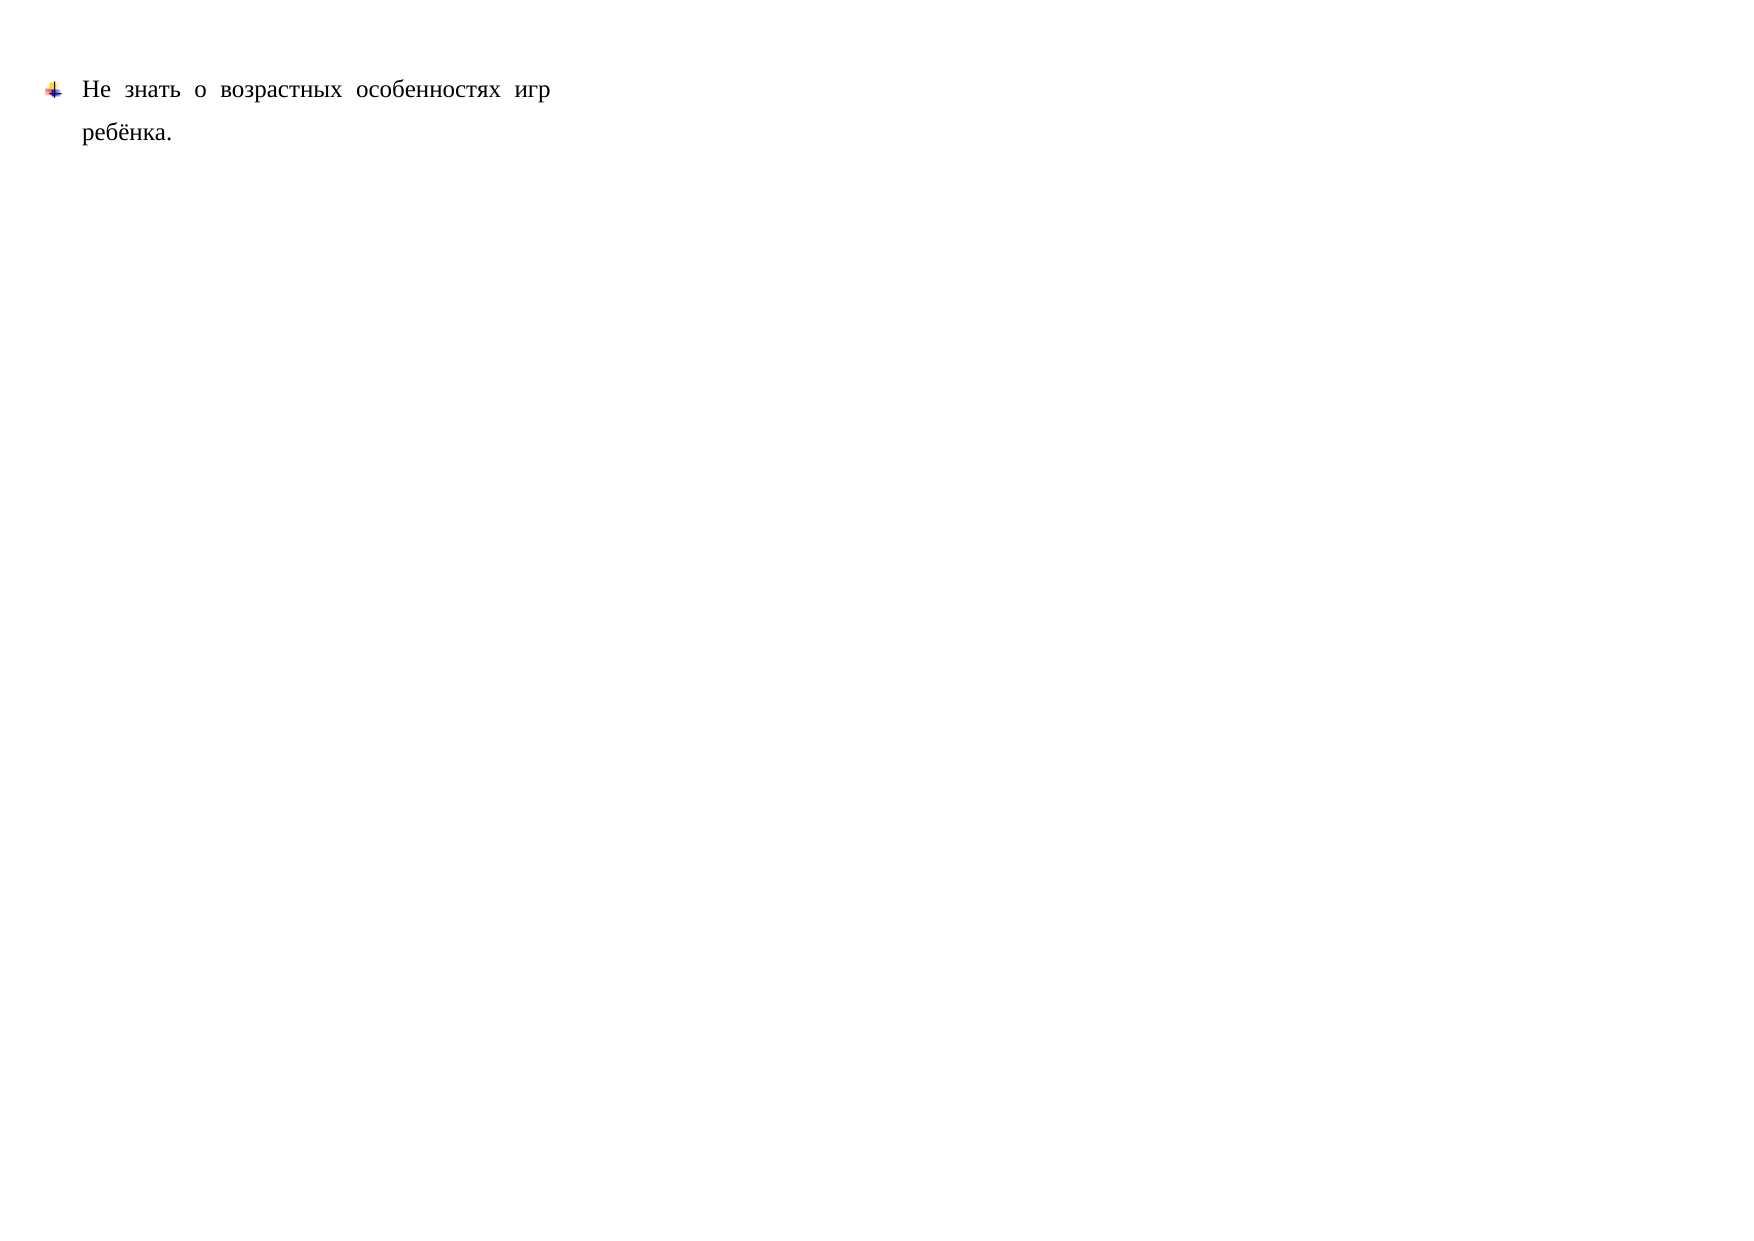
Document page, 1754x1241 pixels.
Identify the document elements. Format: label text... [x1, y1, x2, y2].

list Не знать о возрастных особенностях игр ребёнка. [44, 74, 551, 146]
picture [45, 80, 62, 98]
